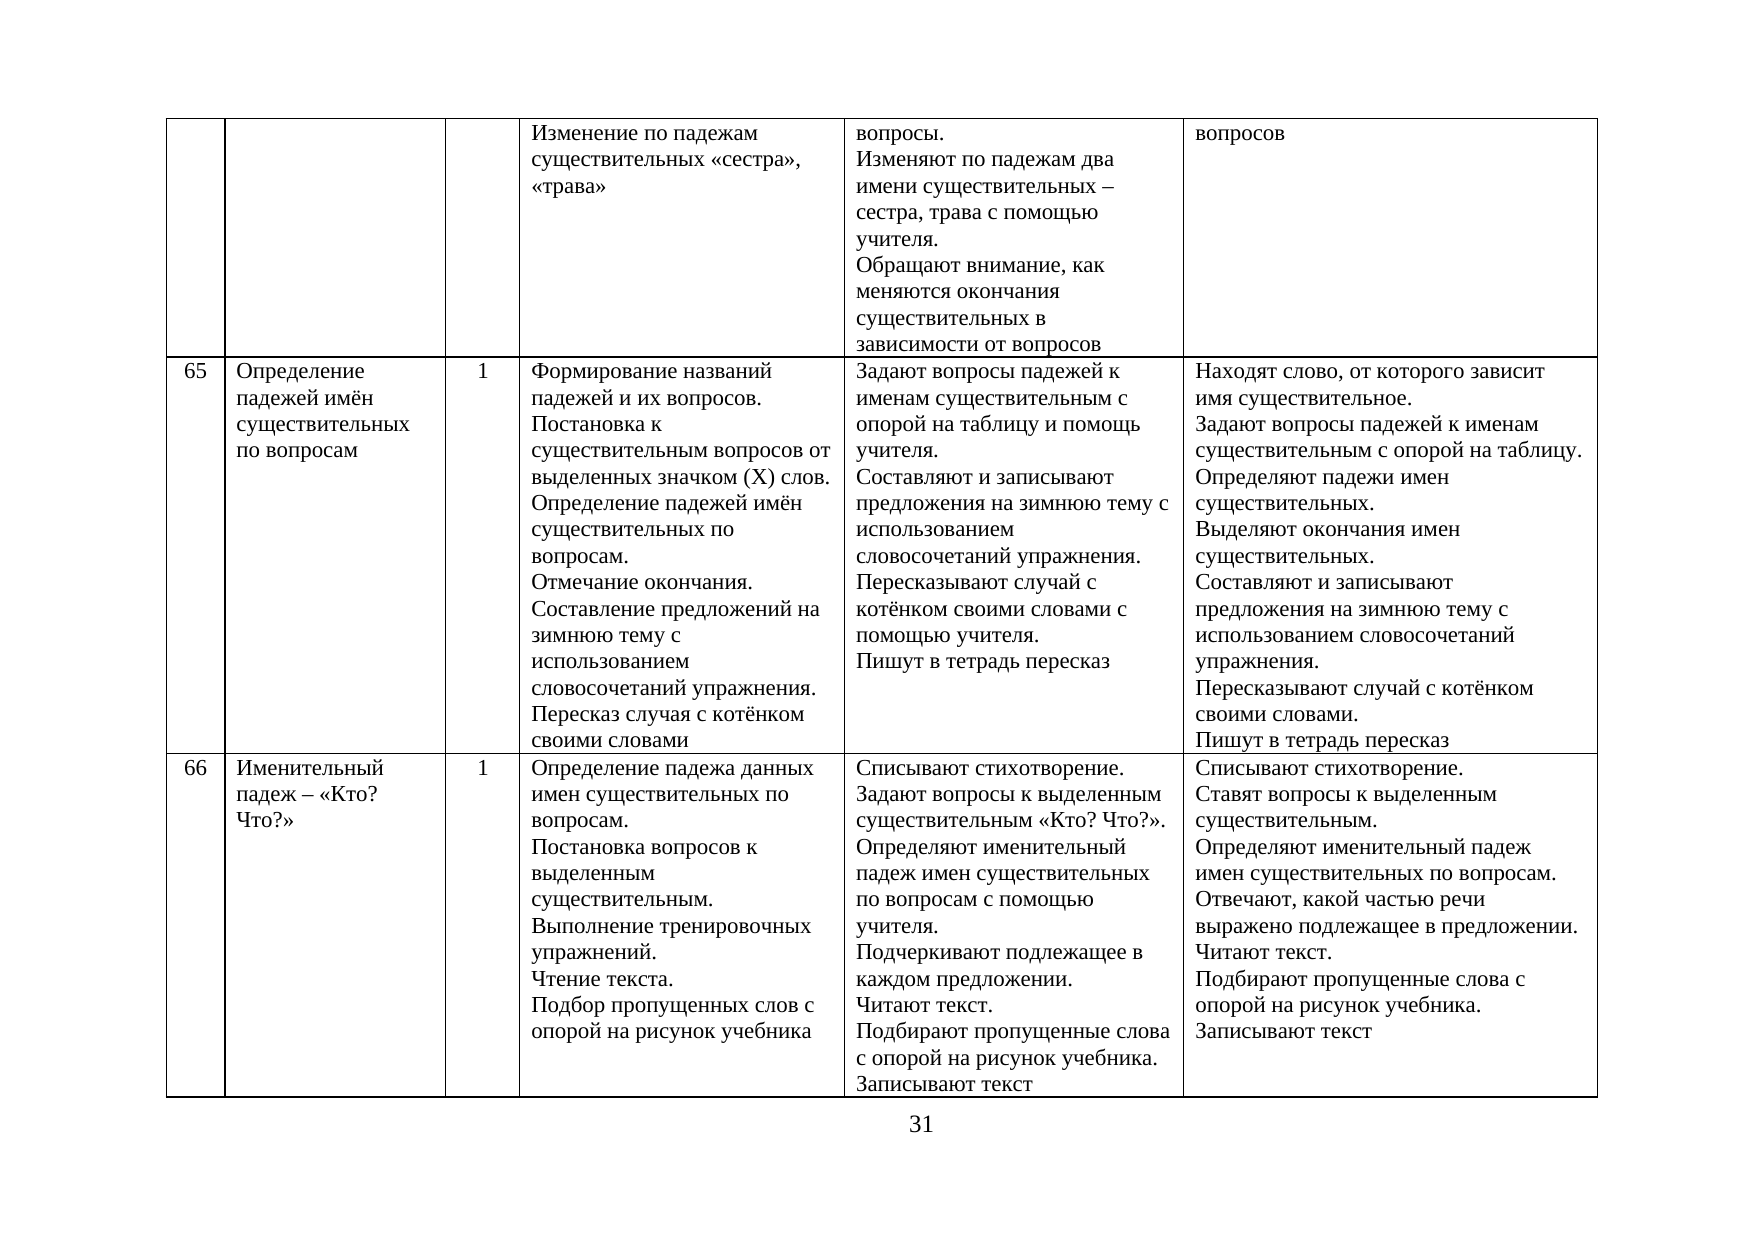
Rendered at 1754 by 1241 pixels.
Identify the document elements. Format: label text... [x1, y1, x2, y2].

table_cell 66 [167, 754, 224, 1096]
table_cell Находят слово, от которого зависит имя существительное. Задают вопросы падежей к именам существительным с опорой на таблицу. Определяют падежи имен существительных. Выделяют окончания имен существительных. Составляют и записывают предложения на зимнюю тему с использованием словосочетаний упражнения. Пересказывают случай с котёнком своими словами. Пишут в тетрадь пересказ [1184, 358, 1597, 753]
table_cell 1 [446, 358, 519, 753]
table_cell Именительный падеж – «Кто? Что?» [226, 754, 445, 1096]
table_cell Списывают стихотворение. Ставят вопросы к выделенным существительным. Определяют именительный падеж имен существительных по вопросам. Отвечают, какой частью речи выражено подлежащее в предложении. Читают текст. Подбирают пропущенные слова с опорой на рисунок учебника. Записывают текст [1184, 754, 1597, 1096]
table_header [226, 119, 445, 356]
table_cell Определение падежа данных имен существительных по вопросам. Постановка вопросов к выделенным существительным. Выполнение тренировочных упражнений. Чтение текста. Подбор пропущенных слов с опорой на рисунок учебника [520, 754, 844, 1096]
table_cell Формирование названий падежей и их вопросов. Постановка к существительным вопросов от выделенных значком (Х) слов. Определение падежей имён существительных по вопросам. Отмечание окончания. Составление предложений на зимнюю тему с использованием словосочетаний упражнения. Пересказ случая с котёнком своими словами [520, 358, 844, 753]
table_cell Определение падежей имён существительных по вопросам [226, 358, 445, 753]
table_cell Списывают стихотворение. Задают вопросы к выделенным существительным «Кто? Что?». Определяют именительный падеж имен существительных по вопросам с помощью учителя. Подчеркивают подлежащее в каждом предложении. Читают текст. Подбирают пропущенные слова с опорой на рисунок учебника. Записывают текст [845, 754, 1183, 1096]
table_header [845, 119, 1183, 356]
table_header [1184, 119, 1597, 356]
table_cell 1 [446, 754, 519, 1096]
table_header 1 [446, 119, 519, 356]
table_cell Задают вопросы падежей к именам существительным с опорой на таблицу и помощь учителя. Составляют и записывают предложения на зимнюю тему с использованием словосочетаний упражнения. Пересказывают случай с котёнком своими словами с помощью учителя. Пишут в тетрадь пересказ [845, 358, 1183, 753]
table_cell 65 [167, 358, 224, 753]
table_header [520, 119, 844, 356]
table_header 64 [167, 119, 224, 356]
